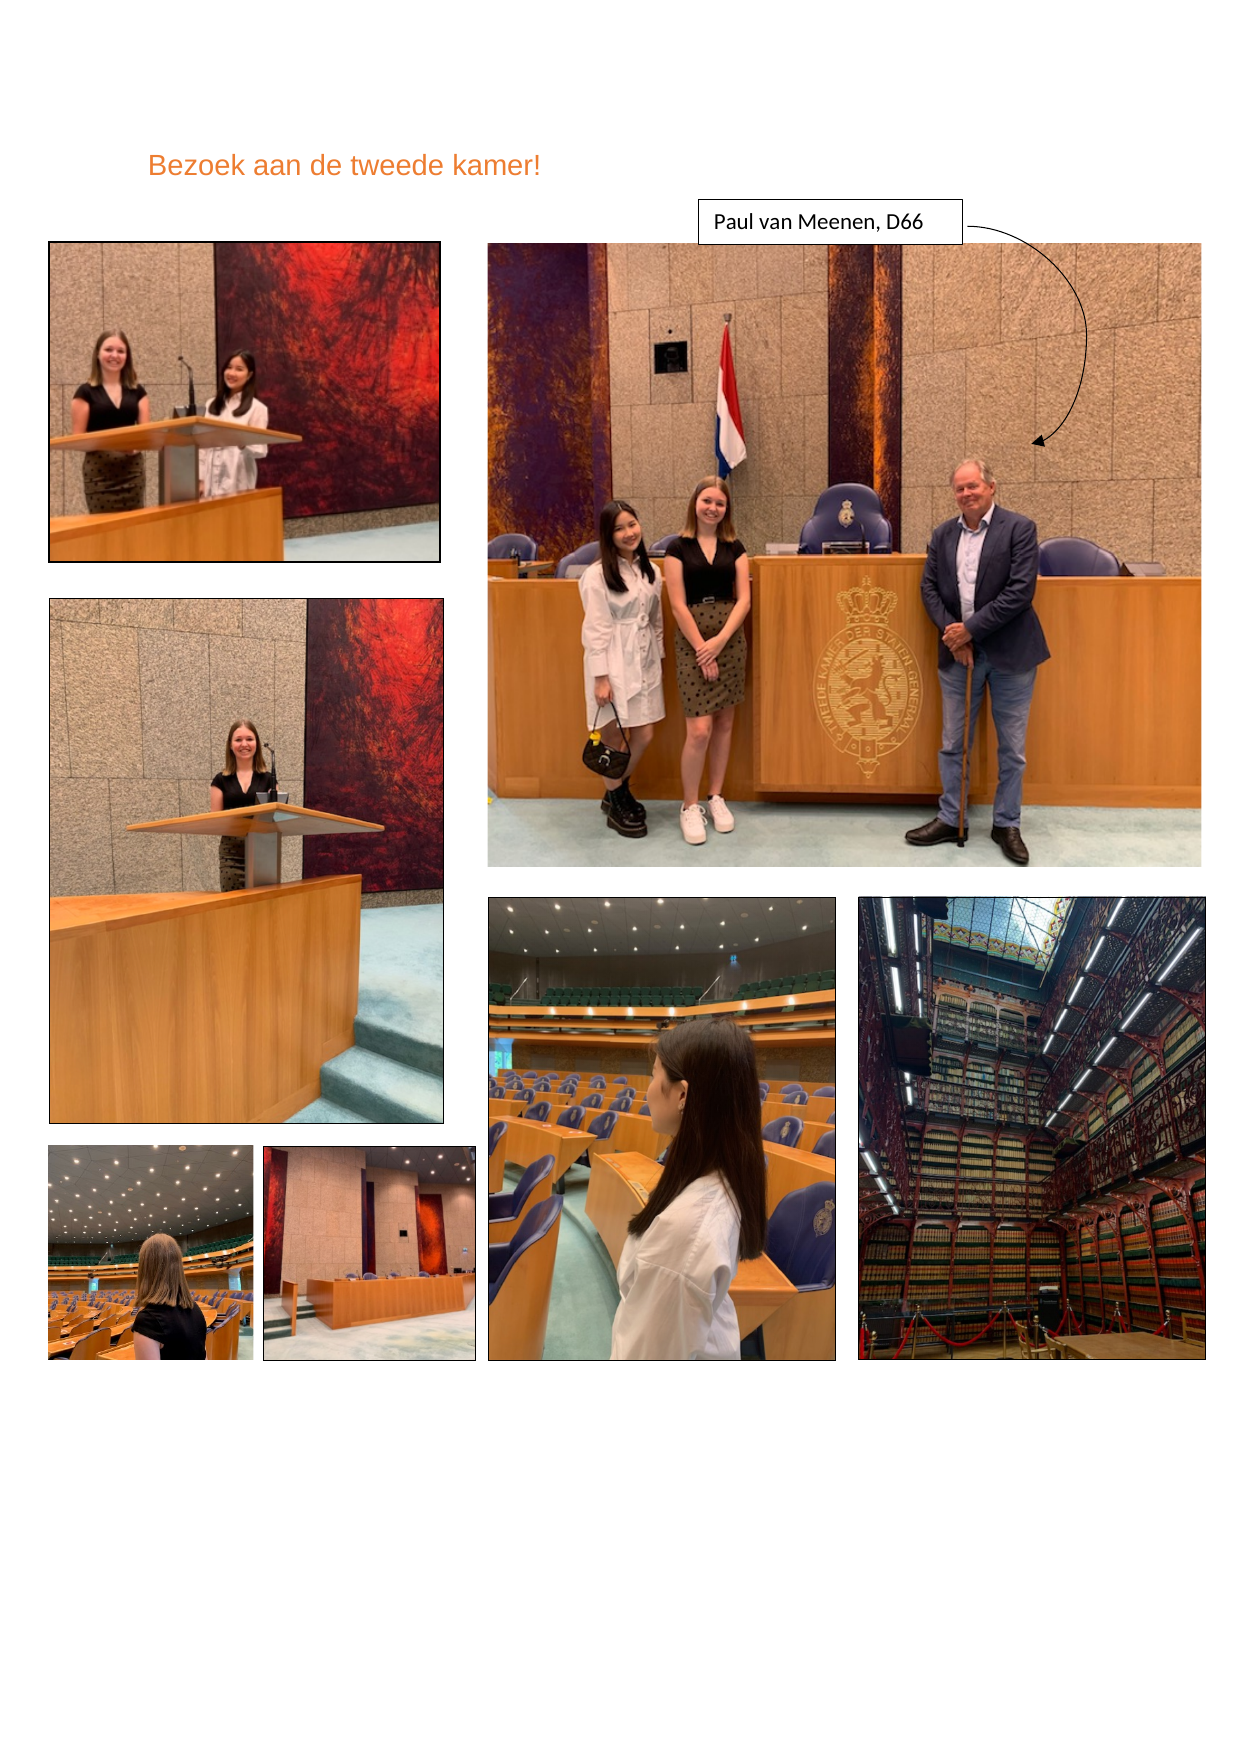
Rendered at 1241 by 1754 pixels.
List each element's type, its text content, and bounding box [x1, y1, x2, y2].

picture [264, 1147, 475, 1360]
picture [50, 243, 439, 561]
subtitle Bezoek aan de tweede kamer! [148, 148, 1093, 181]
picture [48, 1145, 254, 1360]
picture [859, 898, 1205, 1359]
picture [489, 898, 835, 1359]
picture [50, 599, 443, 1123]
picture [487, 243, 1202, 867]
